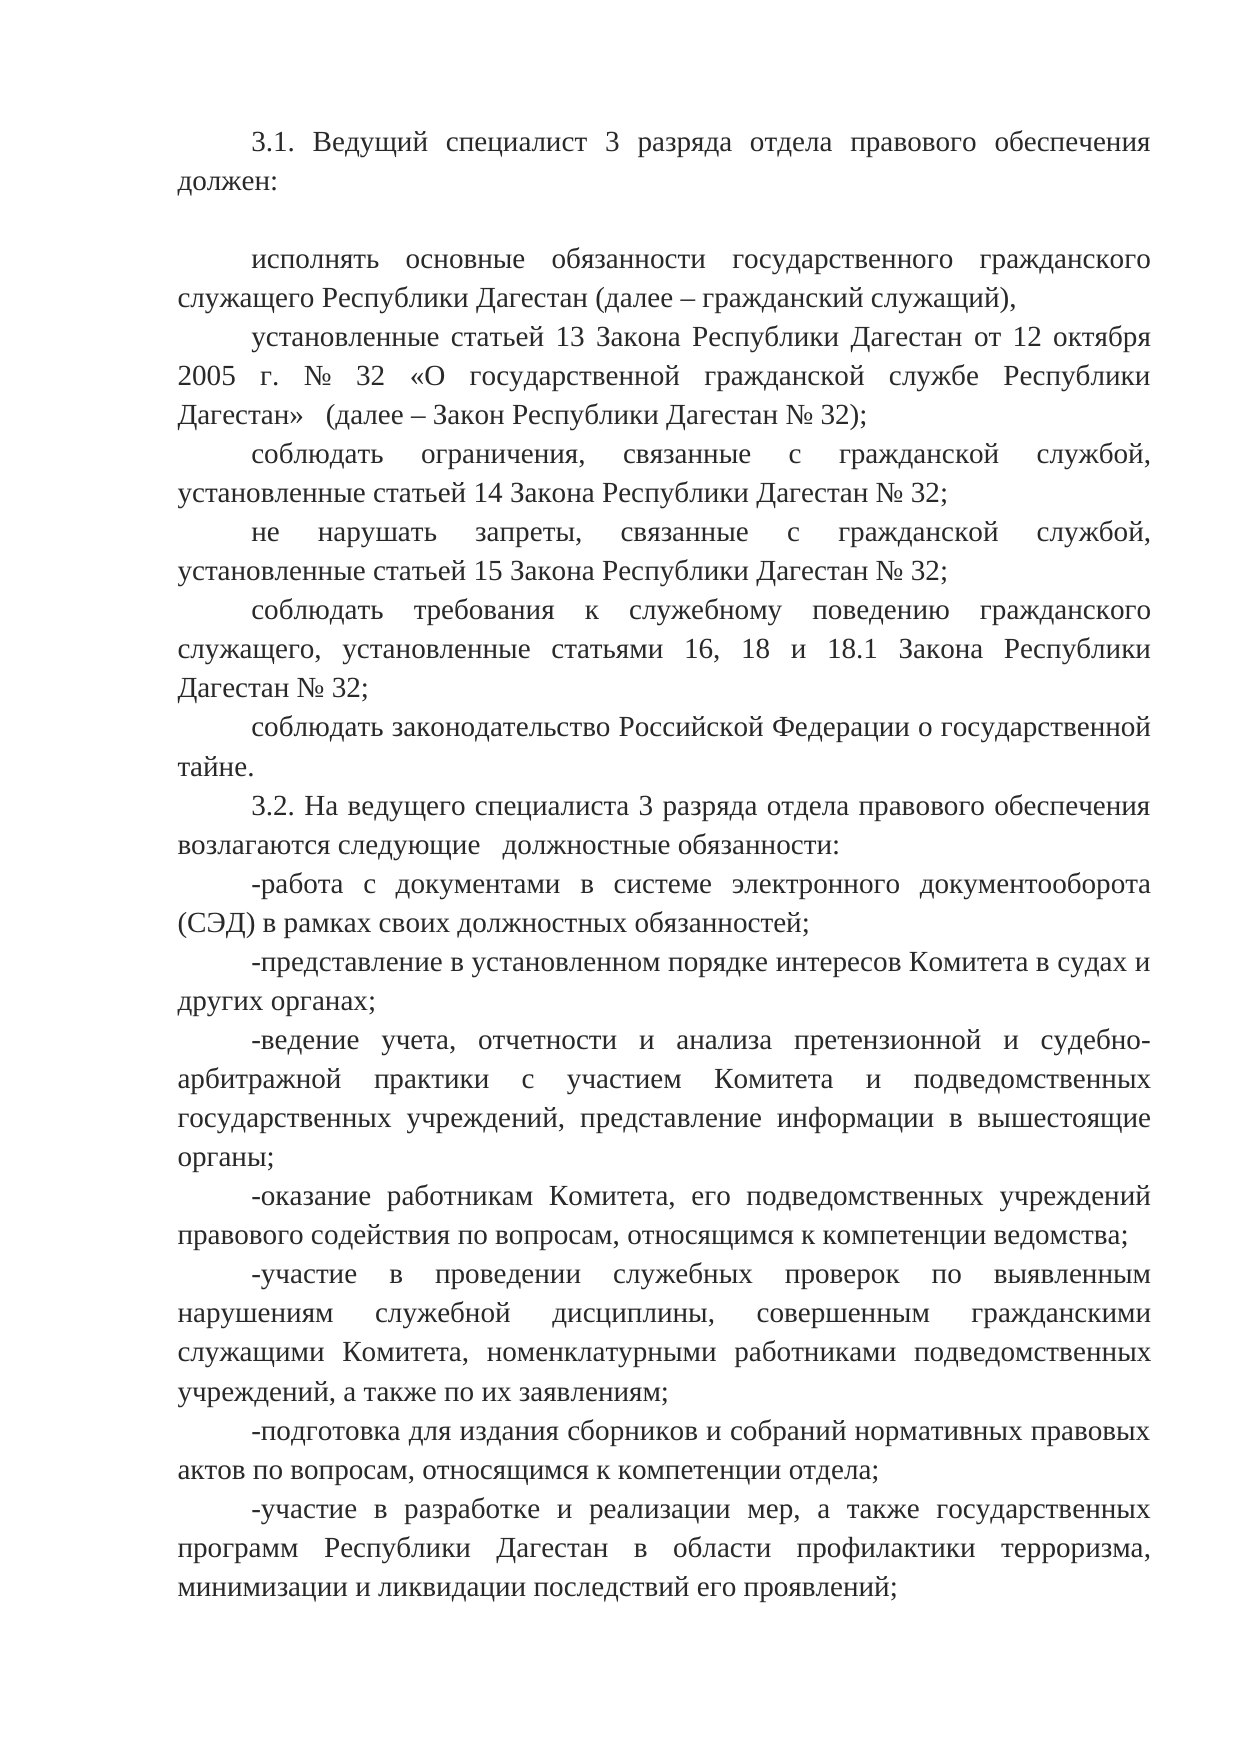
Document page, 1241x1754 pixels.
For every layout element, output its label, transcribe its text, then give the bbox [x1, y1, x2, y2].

text 3.2. На ведущего специалиста 3 разряда отдела правового обеспечения возлагаются следующие должностные обязанности: [177, 782, 1152, 860]
text 3.1. Ведущий специалист 3 разряда отдела правового обеспечения должен: [177, 118, 1152, 196]
text -подготовка для издания сборников и собраний нормативных правовых актов по вопросам, относящимся к компетенции отдела; [177, 1407, 1152, 1485]
text установленные статьей 13 Закона Республики Дагестан от 12 октября 2005 г. № 32 «О государственной гражданской службе Республики Дагестан» (далее – Закон Республики Дагестан № 32); [177, 313, 1152, 431]
text не нарушать запреты, связанные с гражданской службой, установленные статьей 15 Закона Республики Дагестан № 32; [177, 509, 1152, 587]
text -ведение учета, отчетности и анализа претензионной и судебно-арбитражной практики с участием Комитета и подведомственных государственных учреждений, представление информации в вышестоящие органы; [177, 1017, 1152, 1173]
text -представление в установленном порядке интересов Комитета в судах и других органах; [177, 938, 1152, 1017]
text исполнять основные обязанности государственного гражданского служащего Республики Дагестан (далее – гражданский служащий), [177, 235, 1152, 313]
text соблюдать требования к служебному поведению гражданского служащего, установленные статьями 16, 18 и 18.1 Закона Республики Дагестан № 32; [177, 587, 1152, 704]
text -работа с документами в системе электронного документооборота (СЭД) в рамках своих должностных обязанностей; [177, 860, 1152, 938]
text соблюдать законодательство Российской Федерации о государственной тайне. [177, 704, 1152, 782]
text -участие в проведении служебных проверок по выявленным нарушениям служебной дисциплины, совершенным гражданскими служащими Комитета, номенклатурными работниками подведомственных учреждений, а также по их заявлениям; [177, 1251, 1152, 1407]
text -оказание работникам Комитета, его подведомственных учреждений правового содействия по вопросам, относящимся к компетенции ведомства; [177, 1173, 1152, 1251]
text -участие в разработке и реализации мер, а также государственных программ Республики Дагестан в области профилактики терроризма, минимизации и ликвидации последствий его проявлений; [177, 1485, 1152, 1602]
text соблюдать ограничения, связанные с гражданской службой, установленные статьей 14 Закона Республики Дагестан № 32; [177, 431, 1152, 509]
